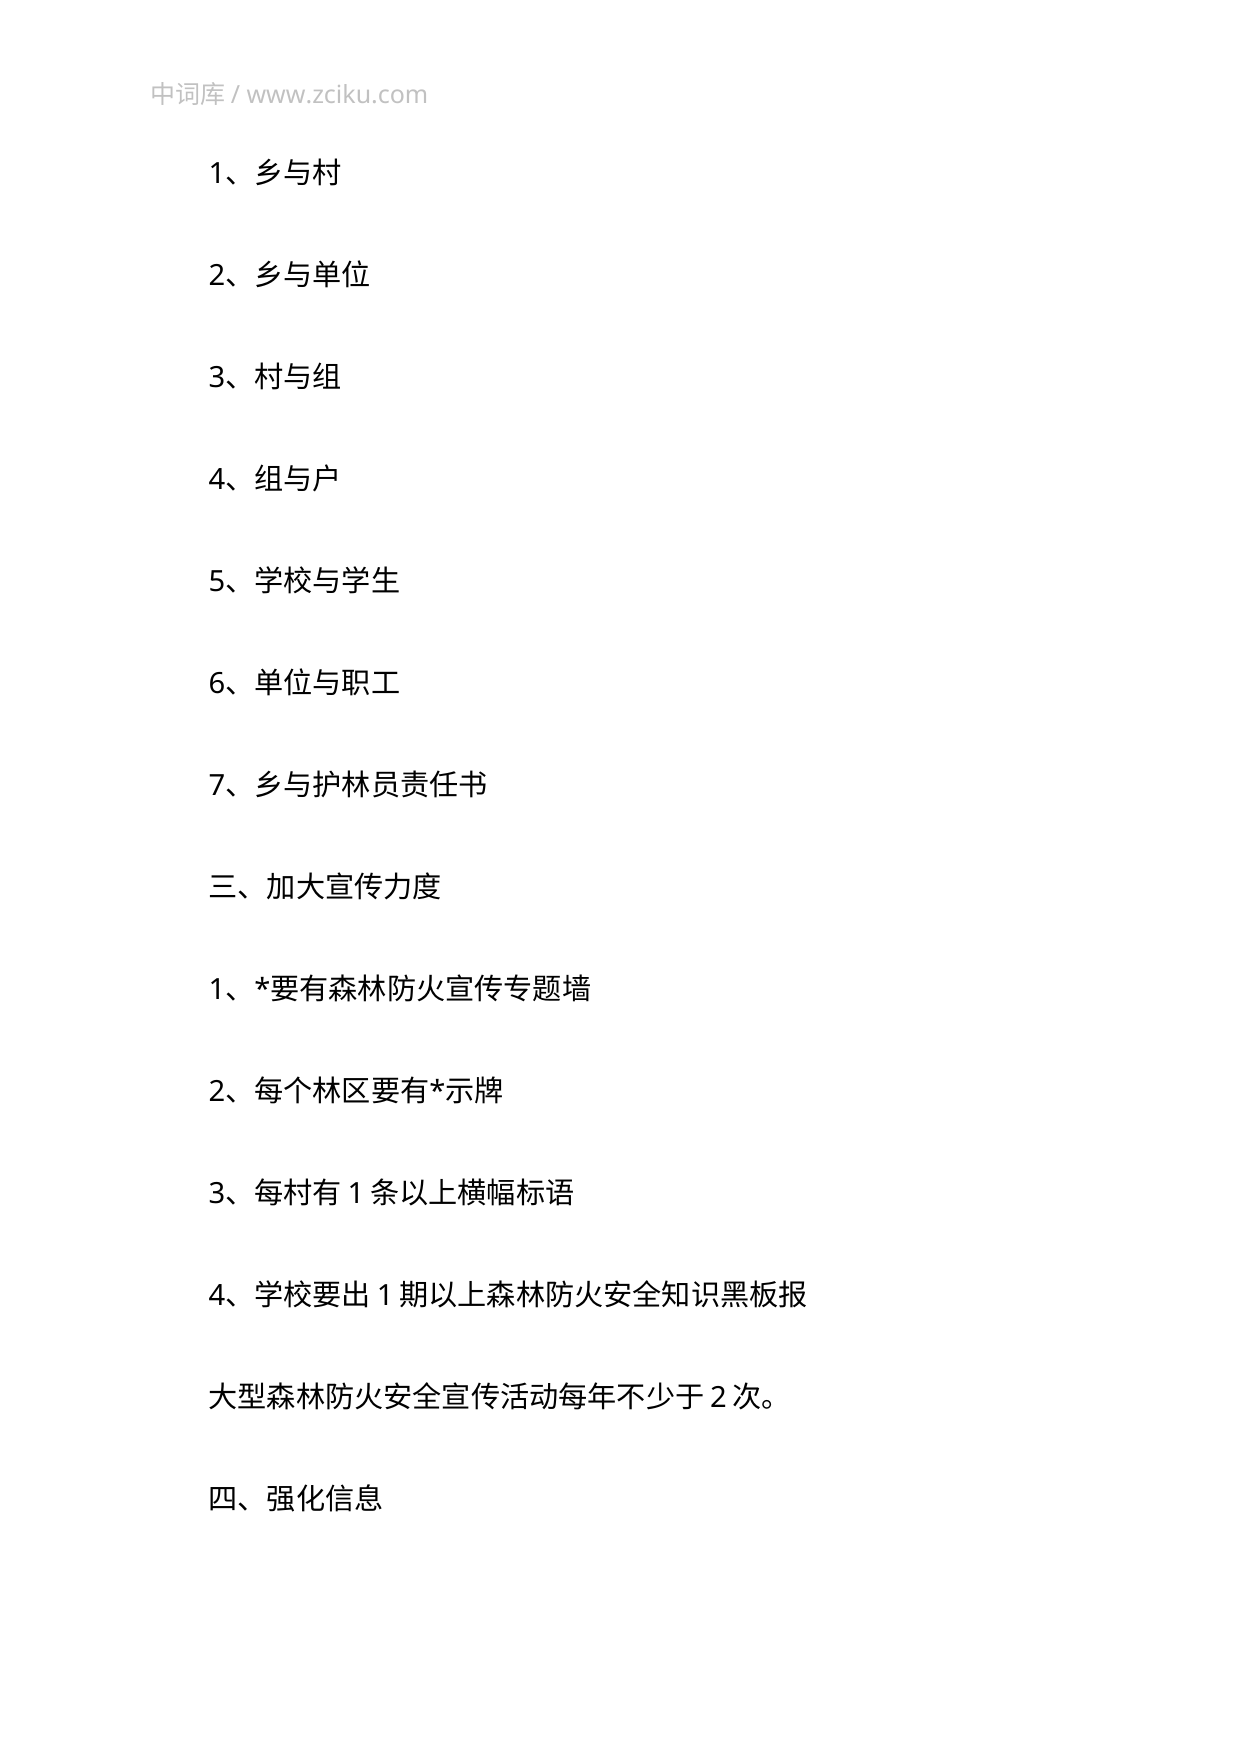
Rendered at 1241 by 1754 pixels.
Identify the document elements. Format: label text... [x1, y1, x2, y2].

text 四、强化信息 [150, 1476, 1090, 1518]
text 4、学校要出1期以上森林防火安全知识黑板报 [150, 1272, 1090, 1314]
text 4、组与户 [150, 456, 1090, 498]
text 2、每个林区要有*示牌 [150, 1068, 1090, 1110]
text 三、加大宣传力度 [150, 864, 1090, 906]
text 3、每村有1条以上横幅标语 [150, 1169, 1090, 1212]
text 5、学校与学生 [150, 558, 1090, 600]
text 1、乡与村 [150, 150, 1090, 192]
text 1、*要有森林防火宣传专题墙 [150, 966, 1090, 1008]
text 3、村与组 [150, 354, 1090, 396]
text 6、单位与职工 [150, 660, 1090, 702]
text 7、乡与护林员责任书 [150, 762, 1090, 804]
text 2、乡与单位 [150, 252, 1090, 294]
text 大型森林防火安全宣传活动每年不少于2次。 [150, 1373, 1090, 1416]
